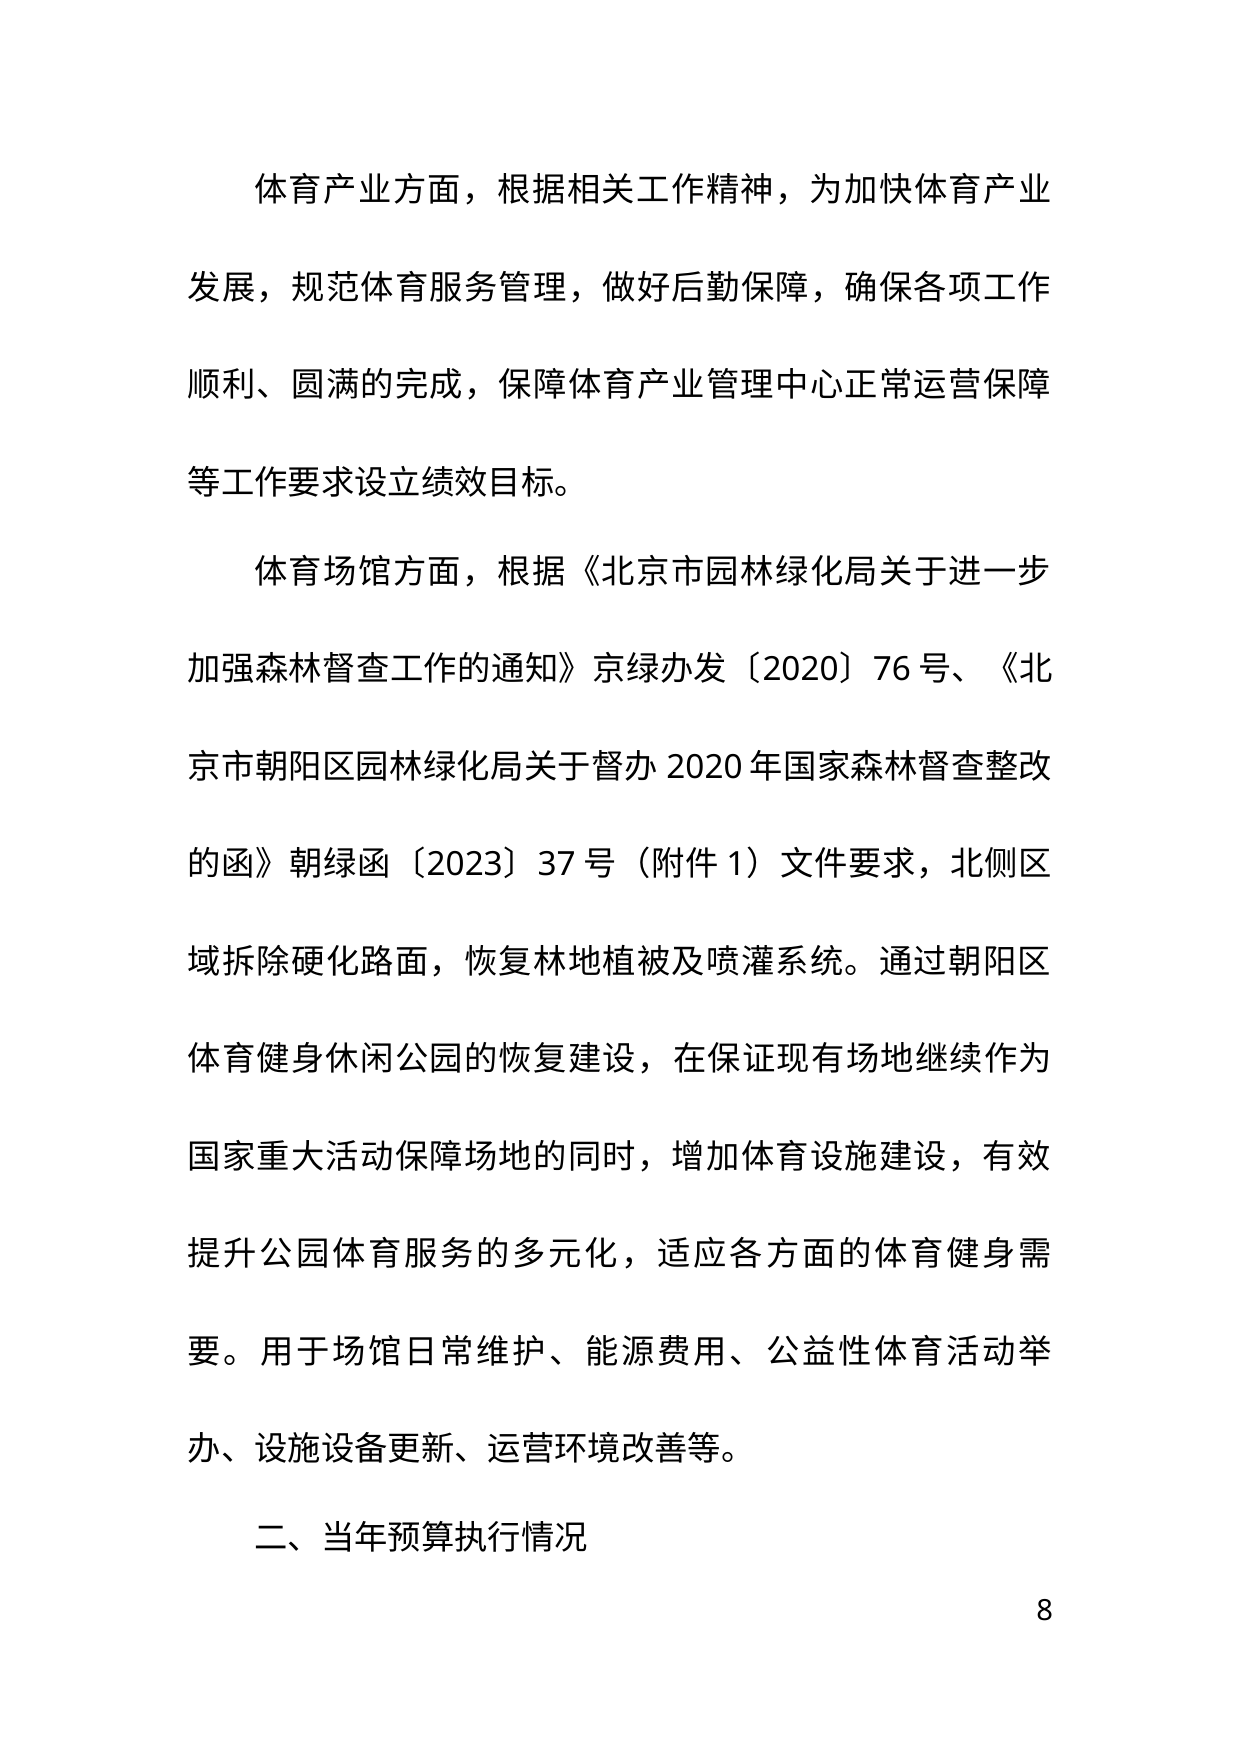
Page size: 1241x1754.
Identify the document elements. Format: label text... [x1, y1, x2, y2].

list 体育产业方面，根据相关工作精神，为加快体育产业发展，规范体育服务管理，做好后勤保障，确保各项工作顺利、圆满的完成，保障体育产业管理中心正常运营保障等工作要求设立绩效目标。 [187, 155, 1053, 512]
text 二、当年预算执行情况 [187, 1503, 1053, 1568]
list 体育场馆方面，根据《北京市园林绿化局关于进一步加强森林督查工作的通知》京绿办发〔2020〕76号、《北京市朝阳区园林绿化局关于督办2020年国家森林督查整改的函》朝绿函〔2023〕37号（附件1）文件要求，北侧区域拆除硬化路面，恢复林地植被及喷灌系统。通过朝阳区体育健身休闲公园的恢复建设，在保证现有场地继续作为国家重大活动保障场地的同时，增加体育设施建设，有效提升公园体育服务的多元化，适应各方面的体育健身需要。用于场馆日常维护、能源费用、公益性体育活动举办、设施设备更新、运营环境改善等。 [187, 536, 1053, 1479]
